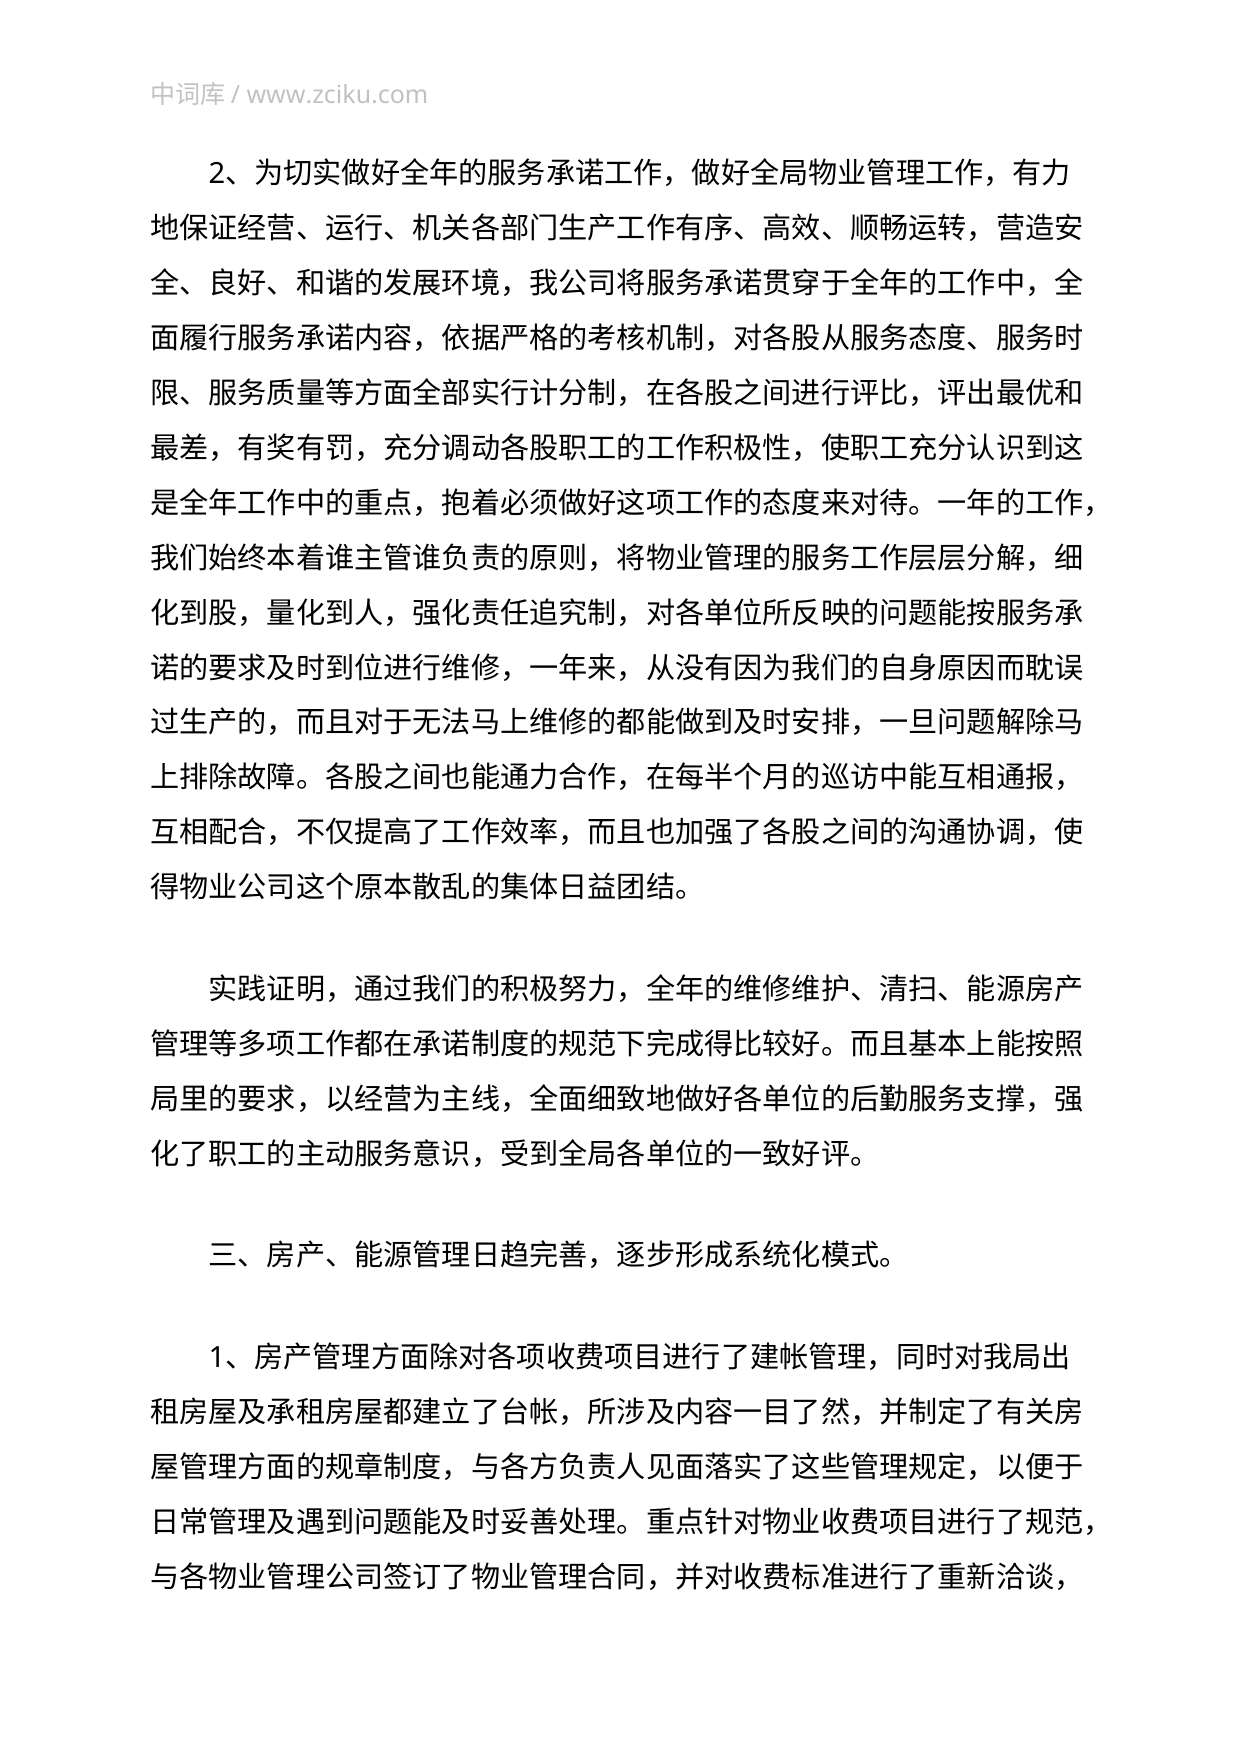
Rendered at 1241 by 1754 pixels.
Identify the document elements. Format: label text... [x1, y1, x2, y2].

text 三、房产、能源管理日趋完善，逐步形成系统化模式。 [150, 1232, 1090, 1274]
text 实践证明，通过我们的积极努力，全年的维修维护、清扫、能源房产管理等多项工作都在承诺制度的规范下完成得比较好。而且基本上能按照局里的要求，以经营为主线，全面细致地做好各单位的后勤服务支撑，强化了职工的主动服务意识，受到全局各单位的一致好评。 [150, 966, 1090, 1172]
text 2、为切实做好全年的服务承诺工作，做好全局物业管理工作，有力地保证经营、运行、机关各部门生产工作有序、高效、顺畅运转，营造安全、良好、和谐的发展环境，我公司将服务承诺贯穿于全年的工作中，全面履行服务承诺内容，依据严格的考核机制，对各股从服务态度、服务时限、服务质量等方面全部实行计分制，在各股之间进行评比，评出最优和最差，有奖有罚，充分调动各股职工的工作积极性，使职工充分认识到这是全年工作中的重点，抱着必须做好这项工作的态度来对待。一年的工作，我们始终本着谁主管谁负责的原则，将物业管理的服务工作层层分解，细化到股，量化到人，强化责任追究制，对各单位所反映的问题能按服务承诺的要求及时到位进行维修，一年来，从没有因为我们的自身原因而耽误过生产的，而且对于无法马上维修的都能做到及时安排，一旦问题解除马上排除故障。各股之间也能通力合作，在每半个月的巡访中能互相通报，互相配合，不仅提高了工作效率，而且也加强了各股之间的沟通协调，使得物业公司这个原本散乱的集体日益团结。 [150, 150, 1090, 906]
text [150, 1334, 1090, 1596]
